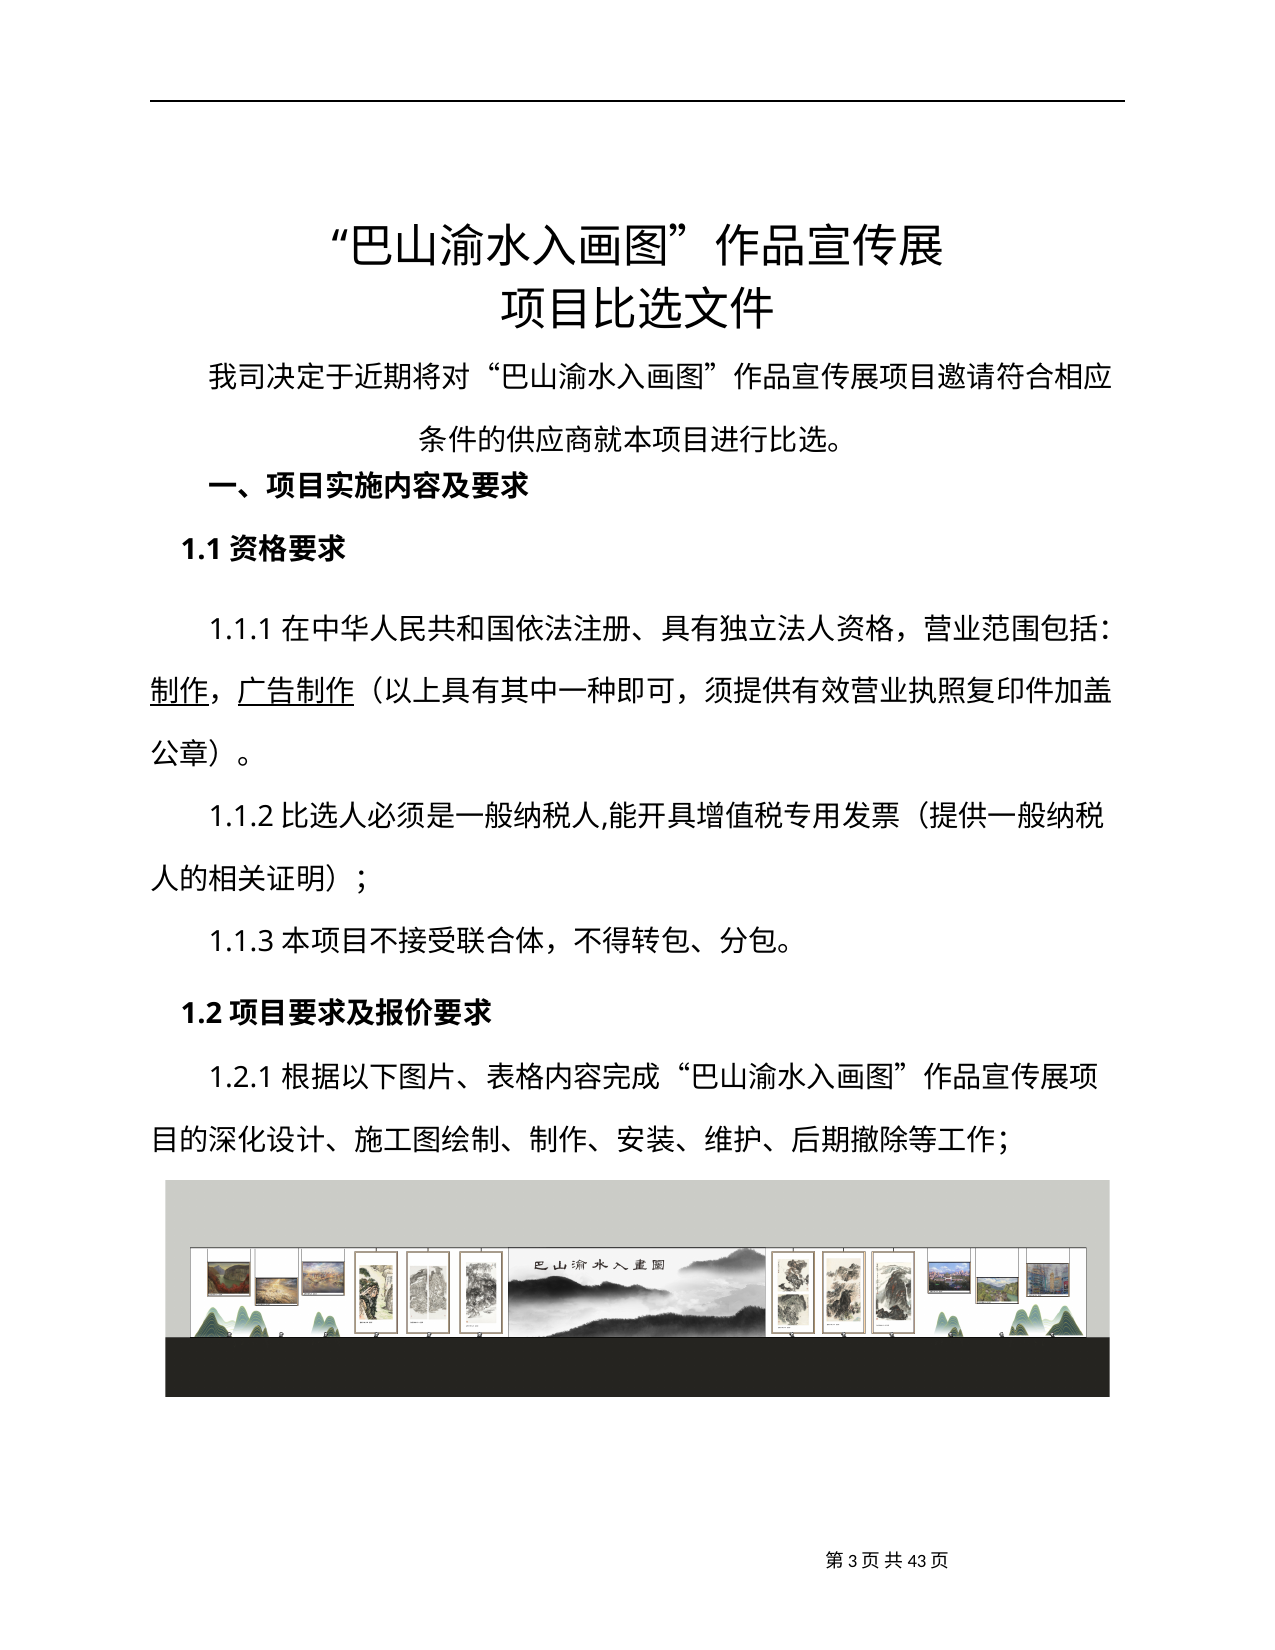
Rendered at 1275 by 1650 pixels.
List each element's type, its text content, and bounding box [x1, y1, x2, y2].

text 我司决定于近期将对“巴山渝水入画图”作品宣传展项目邀请符合相应条件的供应商就本项目进行比选。 [150, 337, 1125, 462]
text 一、项目实施内容及要求 [150, 462, 1125, 505]
text “巴山渝水入画图”作品宣传展 [150, 212, 1125, 275]
text 1.2.1 根据以下图片、表格内容完成“巴山渝水入画图”作品宣传展项目的深化设计、施工图绘制、制作、安装、维护、后期撤除等工作； [150, 1053, 1125, 1159]
text 项目比选文件 [150, 275, 1125, 337]
text 1.1.2比选人必须是一般纳税人,能开具增值税专用发票（提供一般纳税人的相关证明）； [150, 777, 1125, 902]
picture [165, 1180, 1110, 1397]
text 1.1.1 在中华人民共和国依法注册、具有独立法人资格，营业范围包括：制作，广告制作（以上具有其中一种即可，须提供有效营业执照复印件加盖公章）。 [150, 589, 1125, 777]
text 1.1 资格要求 [150, 526, 1125, 568]
text 1.2 项目要求及报价要求 [150, 989, 1125, 1032]
list 1.1.3 本项目不接受联合体，不得转包、分包。 [150, 902, 1125, 964]
